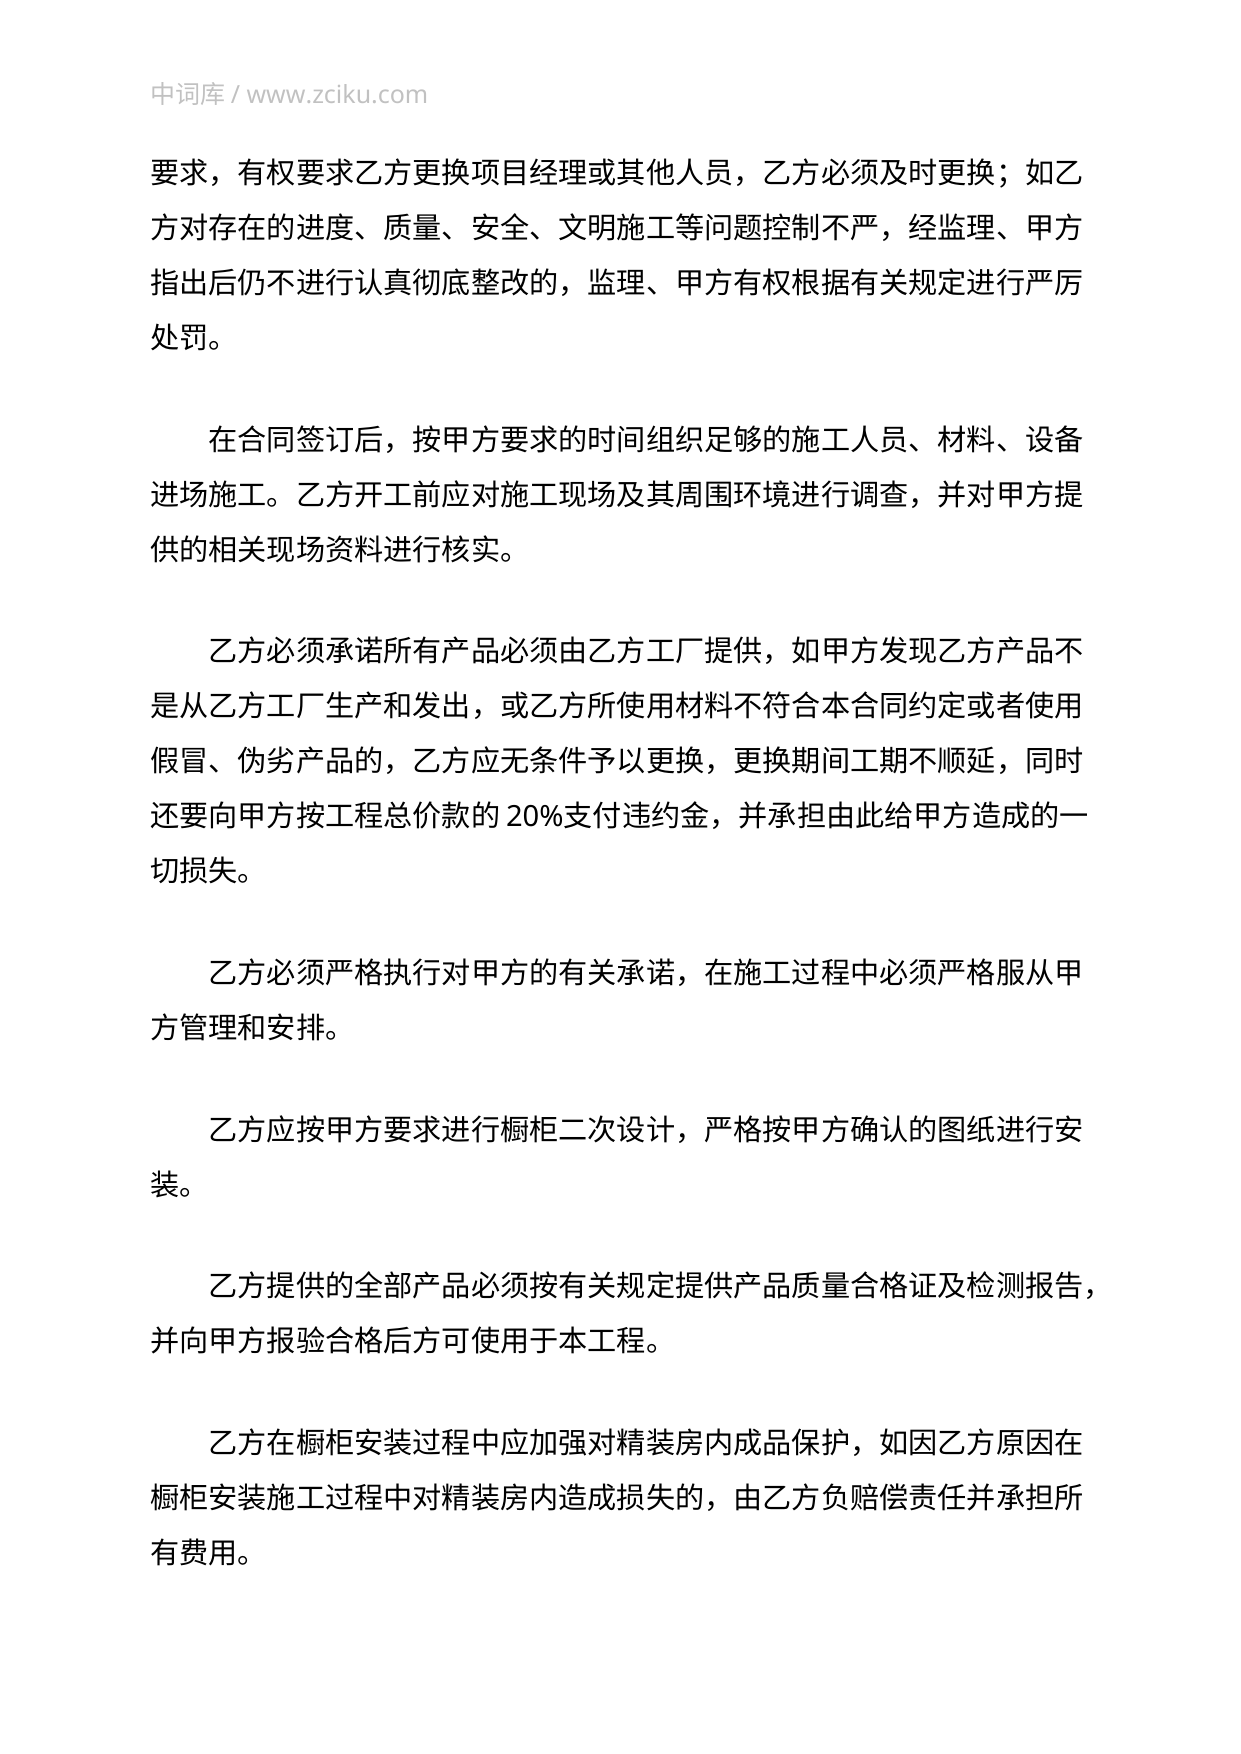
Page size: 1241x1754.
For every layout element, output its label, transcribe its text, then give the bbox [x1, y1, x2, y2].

text 乙方在橱柜安装过程中应加强对精装房内成品保护，如因乙方原因在橱柜安装施工过程中对精装房内造成损失的，由乙方负赔偿责任并承担所有费用。 [150, 1419, 1090, 1572]
text 乙方应按甲方要求进行橱柜二次设计，严格按甲方确认的图纸进行安装。 [150, 1106, 1090, 1203]
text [150, 150, 1090, 357]
text 在合同签订后，按甲方要求的时间组织足够的施工人员、材料、设备进场施工。乙方开工前应对施工现场及其周围环境进行调查，并对甲方提供的相关现场资料进行核实。 [150, 416, 1090, 568]
text 乙方提供的全部产品必须按有关规定提供产品质量合格证及检测报告，并向甲方报验合格后方可使用于本工程。 [150, 1263, 1090, 1360]
text 乙方必须承诺所有产品必须由乙方工厂提供，如甲方发现乙方产品不是从乙方工厂生产和发出，或乙方所使用材料不符合本合同约定或者使用假冒、伪劣产品的，乙方应无条件予以更换，更换期间工期不顺延，同时还要向甲方按工程总价款的20%支付违约金，并承担由此给甲方造成的一切损失。 [150, 628, 1090, 890]
text 乙方必须严格执行对甲方的有关承诺，在施工过程中必须严格服从甲方管理和安排。 [150, 949, 1090, 1047]
